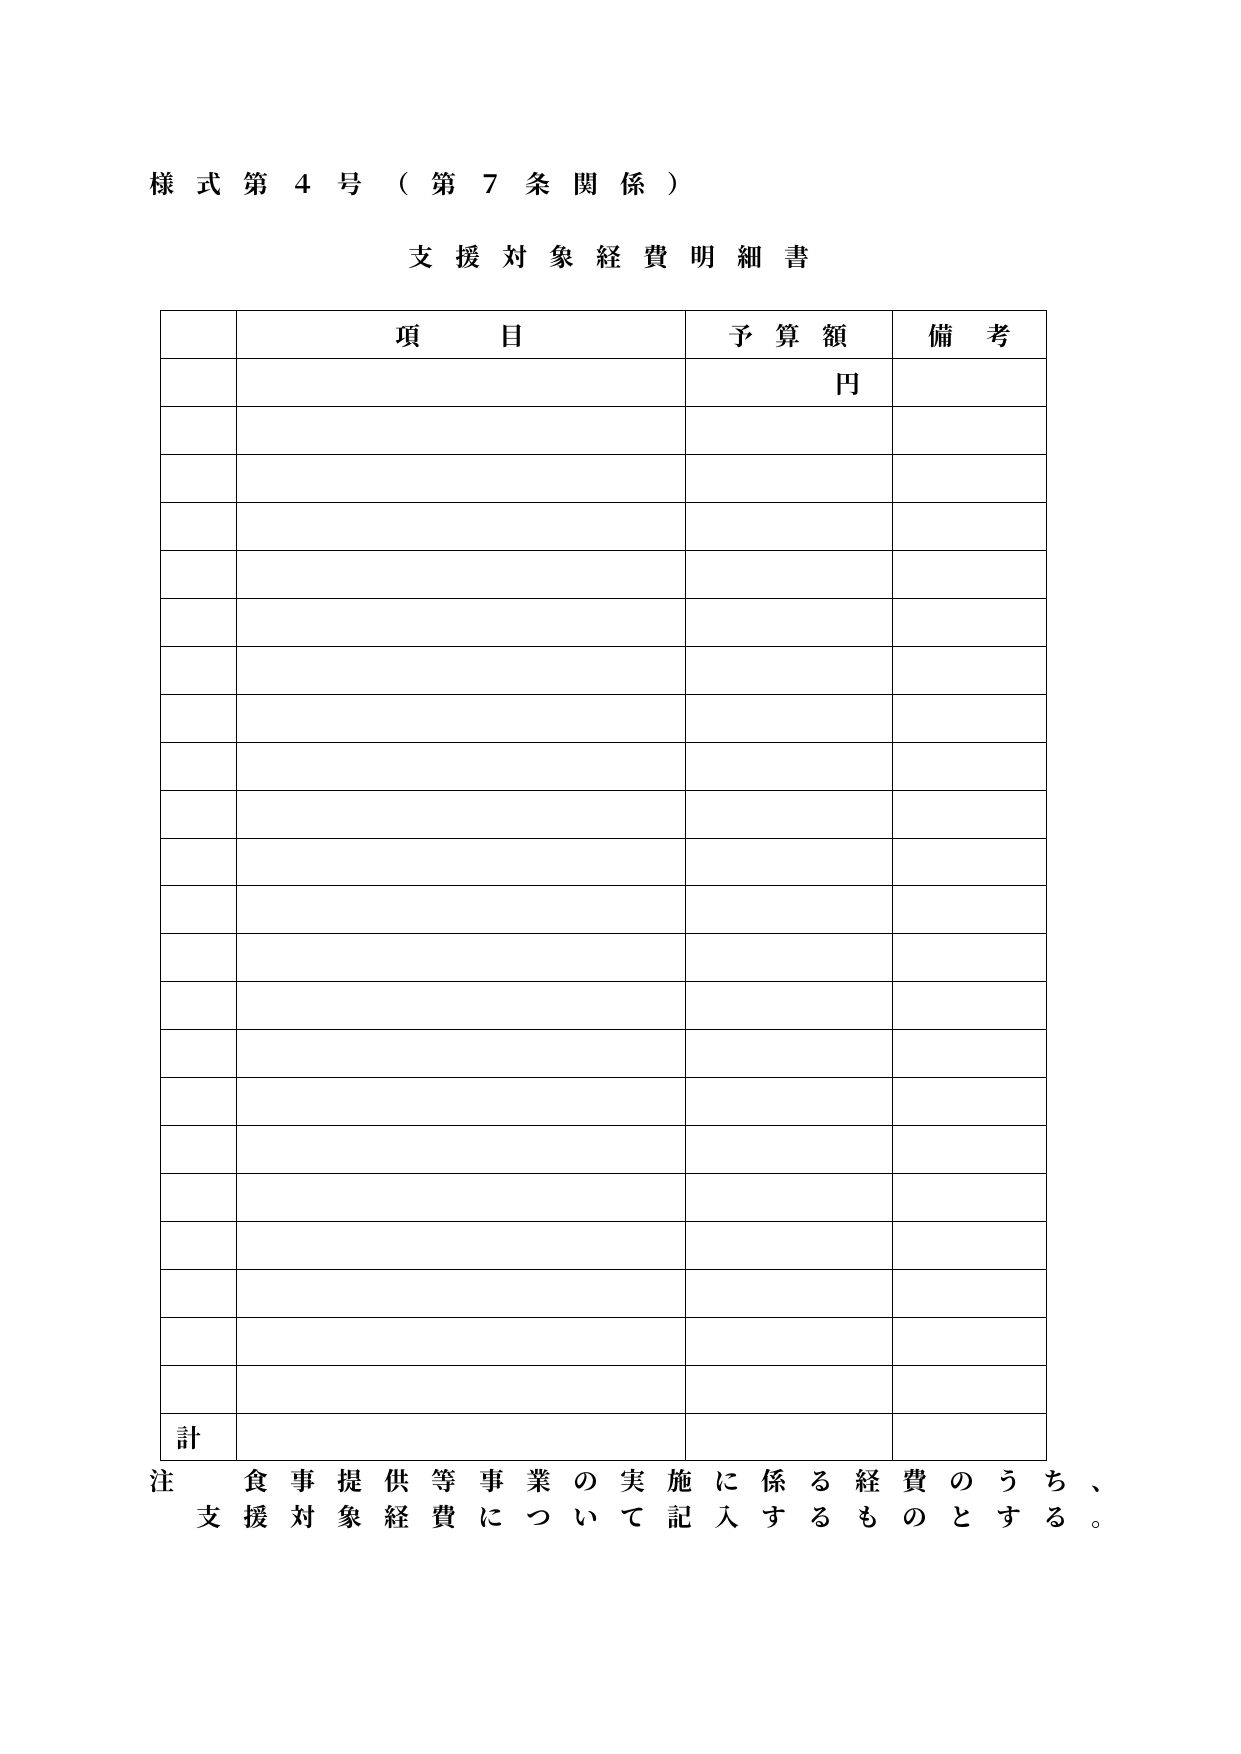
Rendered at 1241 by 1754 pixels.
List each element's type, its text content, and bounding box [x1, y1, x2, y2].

table_cell [893, 839, 1046, 885]
table_cell [237, 599, 685, 646]
table_cell [893, 934, 1046, 981]
table_cell [237, 1078, 685, 1125]
table_header 備考 [893, 311, 1046, 358]
table_cell [161, 1270, 236, 1317]
table_cell [161, 1030, 236, 1077]
table_cell [893, 1222, 1046, 1269]
table_cell [161, 599, 236, 646]
table_header 予算額 [686, 311, 892, 358]
table_cell [893, 886, 1046, 933]
table_cell [237, 1174, 685, 1221]
table_cell [237, 791, 685, 837]
table_cell [237, 407, 685, 454]
table_cell [686, 407, 892, 454]
table_cell [686, 1414, 892, 1460]
table_cell [893, 982, 1046, 1029]
table_header [161, 311, 236, 358]
table_cell [237, 839, 685, 885]
table_cell [237, 359, 685, 406]
table_cell [161, 886, 236, 933]
table_cell [686, 934, 892, 981]
table_cell [686, 1270, 892, 1317]
table_cell [686, 1222, 892, 1269]
table_cell [686, 1030, 892, 1077]
table_cell [686, 647, 892, 694]
table_cell [893, 1126, 1046, 1173]
table_cell [237, 1030, 685, 1077]
table_cell [893, 551, 1046, 598]
table_cell [686, 1366, 892, 1412]
table_cell [237, 982, 685, 1029]
table_cell [686, 839, 892, 885]
table_cell [161, 503, 236, 550]
table_cell [237, 551, 685, 598]
table_cell [893, 1414, 1046, 1460]
table_cell [893, 599, 1046, 646]
table_cell [893, 647, 1046, 694]
table_cell [893, 1366, 1046, 1412]
table_cell [893, 1078, 1046, 1125]
table_cell [893, 1270, 1046, 1317]
table_cell [161, 1126, 236, 1173]
table_cell [237, 743, 685, 789]
table_cell [237, 695, 685, 742]
table_cell [161, 791, 236, 837]
table_cell [686, 1174, 892, 1221]
table_cell [893, 791, 1046, 837]
table_cell [237, 1270, 685, 1317]
table_cell [237, 934, 685, 981]
table_cell [237, 647, 685, 694]
table_cell [161, 1078, 236, 1125]
table_cell 円 [686, 359, 892, 406]
table_cell [893, 503, 1046, 550]
text 注 食事提供等事業の実施に係る経費のうち、支援対象経費について記入するものとする。 [149, 1461, 1091, 1534]
table_cell [237, 1222, 685, 1269]
table_cell [161, 647, 236, 694]
table_cell [893, 359, 1046, 406]
table_cell [686, 1126, 892, 1173]
table_cell [161, 1318, 236, 1364]
table_cell [893, 743, 1046, 789]
table_cell [237, 1318, 685, 1364]
table_cell [161, 1366, 236, 1412]
table_cell [893, 1030, 1046, 1077]
table_cell [161, 839, 236, 885]
table_cell [686, 791, 892, 837]
table_cell [686, 886, 892, 933]
table_cell [161, 695, 236, 742]
table_cell [237, 503, 685, 550]
table_cell [161, 934, 236, 981]
table_cell [161, 982, 236, 1029]
table_cell [161, 1174, 236, 1221]
table_cell [893, 695, 1046, 742]
table_cell [161, 551, 236, 598]
table_cell [893, 1318, 1046, 1364]
text 様式第４号（第７条関係） [149, 164, 1091, 201]
table_cell [161, 455, 236, 502]
table_cell [893, 1174, 1046, 1221]
table_cell [161, 1222, 236, 1269]
table_cell [686, 1078, 892, 1125]
table_cell [237, 886, 685, 933]
text 支援対象経費明細書 [149, 237, 1091, 274]
table_cell [686, 551, 892, 598]
table_cell [161, 743, 236, 789]
table_cell [686, 982, 892, 1029]
table_cell [893, 455, 1046, 502]
table_cell 計 [161, 1414, 236, 1460]
table_cell [686, 455, 892, 502]
table_cell [161, 407, 236, 454]
table_cell [686, 695, 892, 742]
table_cell [237, 1366, 685, 1412]
table_cell [686, 599, 892, 646]
table_cell [237, 1414, 685, 1460]
table_cell [237, 1126, 685, 1173]
table_cell [893, 407, 1046, 454]
table_cell [686, 503, 892, 550]
table_cell [686, 1318, 892, 1364]
table_header 項目 [237, 311, 685, 358]
table_cell [686, 743, 892, 789]
table_cell [237, 455, 685, 502]
table_cell [161, 359, 236, 406]
